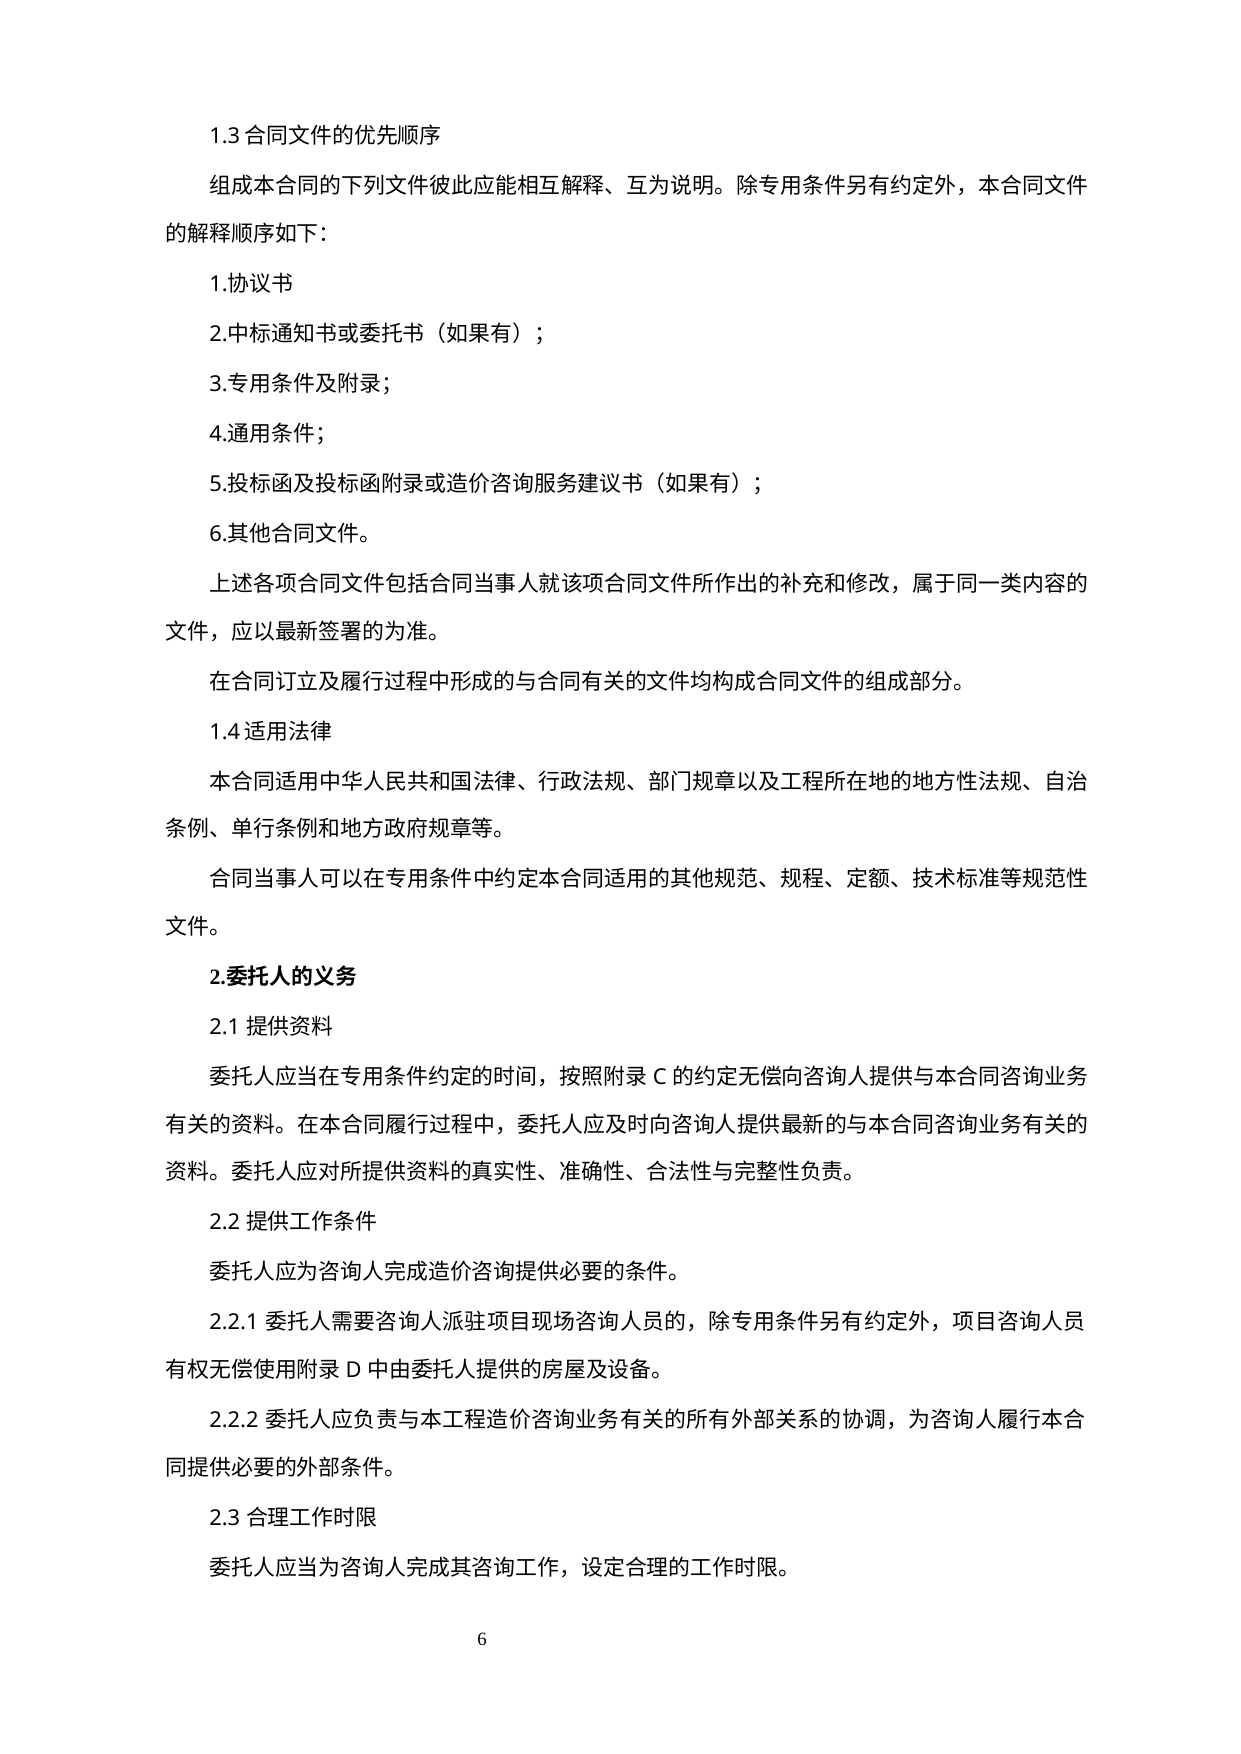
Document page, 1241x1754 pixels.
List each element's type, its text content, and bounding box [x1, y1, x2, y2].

text 2.中标通知书或委托书（如果有）； [165, 316, 1089, 348]
text 2.1 提供资料 [165, 1009, 1089, 1041]
text 在合同订立及履行过程中形成的与合同有关的文件均构成合同文件的组成部分。 [165, 664, 1089, 696]
text 委托人应当为咨询人完成其咨询工作，设定合理的工作时限。 [165, 1550, 1089, 1581]
text 委托人应为咨询人完成造价咨询提供必要的条件。 [165, 1254, 1089, 1286]
text 6.其他合同文件。 [165, 516, 1089, 548]
text 1.协议书 [165, 266, 1089, 297]
text 2.委托人的义务 [165, 959, 1089, 991]
text 5.投标函及投标函附录或造价咨询服务建议书（如果有）； [165, 466, 1089, 498]
text 3.专用条件及附录； [165, 366, 1089, 398]
text 2.2 提供工作条件 [165, 1204, 1089, 1236]
text 1.3合同文件的优先顺序 [165, 118, 1089, 150]
text 合同当事人可以在专用条件中约定本合同适用的其他规范、规程、定额、技术标准等规范性文件。 [165, 861, 1089, 941]
text 4.通用条件； [165, 416, 1089, 448]
text 委托人应当在专用条件约定的时间，按照附录 C 的约定无偿向咨询人提供与本合同咨询业务有关的资料。在本合同履行过程中，委托人应及时向咨询人提供最新的与本合同咨询业务有关的资料。委托人应对所提供资料的真实性、准确性、合法性与完整性负责。 [165, 1059, 1089, 1186]
text 1.4适用法律 [165, 714, 1089, 746]
text 本合同适用中华人民共和国法律、行政法规、部门规章以及工程所在地的地方性法规、自治条例、单行条例和地方政府规章等。 [165, 764, 1089, 843]
text 上述各项合同文件包括合同当事人就该项合同文件所作出的补充和修改，属于同一类内容的文件，应以最新签署的为准。 [165, 566, 1089, 646]
text 2.2.1 委托人需要咨询人派驻项目现场咨询人员的，除专用条件另有约定外，项目咨询人员有权无偿使用附录 D 中由委托人提供的房屋及设备。 [165, 1304, 1089, 1384]
text 组成本合同的下列文件彼此应能相互解释、互为说明。除专用条件另有约定外，本合同文件的解释顺序如下： [165, 168, 1089, 247]
text 2.3 合理工作时限 [165, 1499, 1089, 1531]
text 2.2.2 委托人应负责与本工程造价咨询业务有关的所有外部关系的协调，为咨询人履行本合同提供必要的外部条件。 [165, 1402, 1089, 1481]
